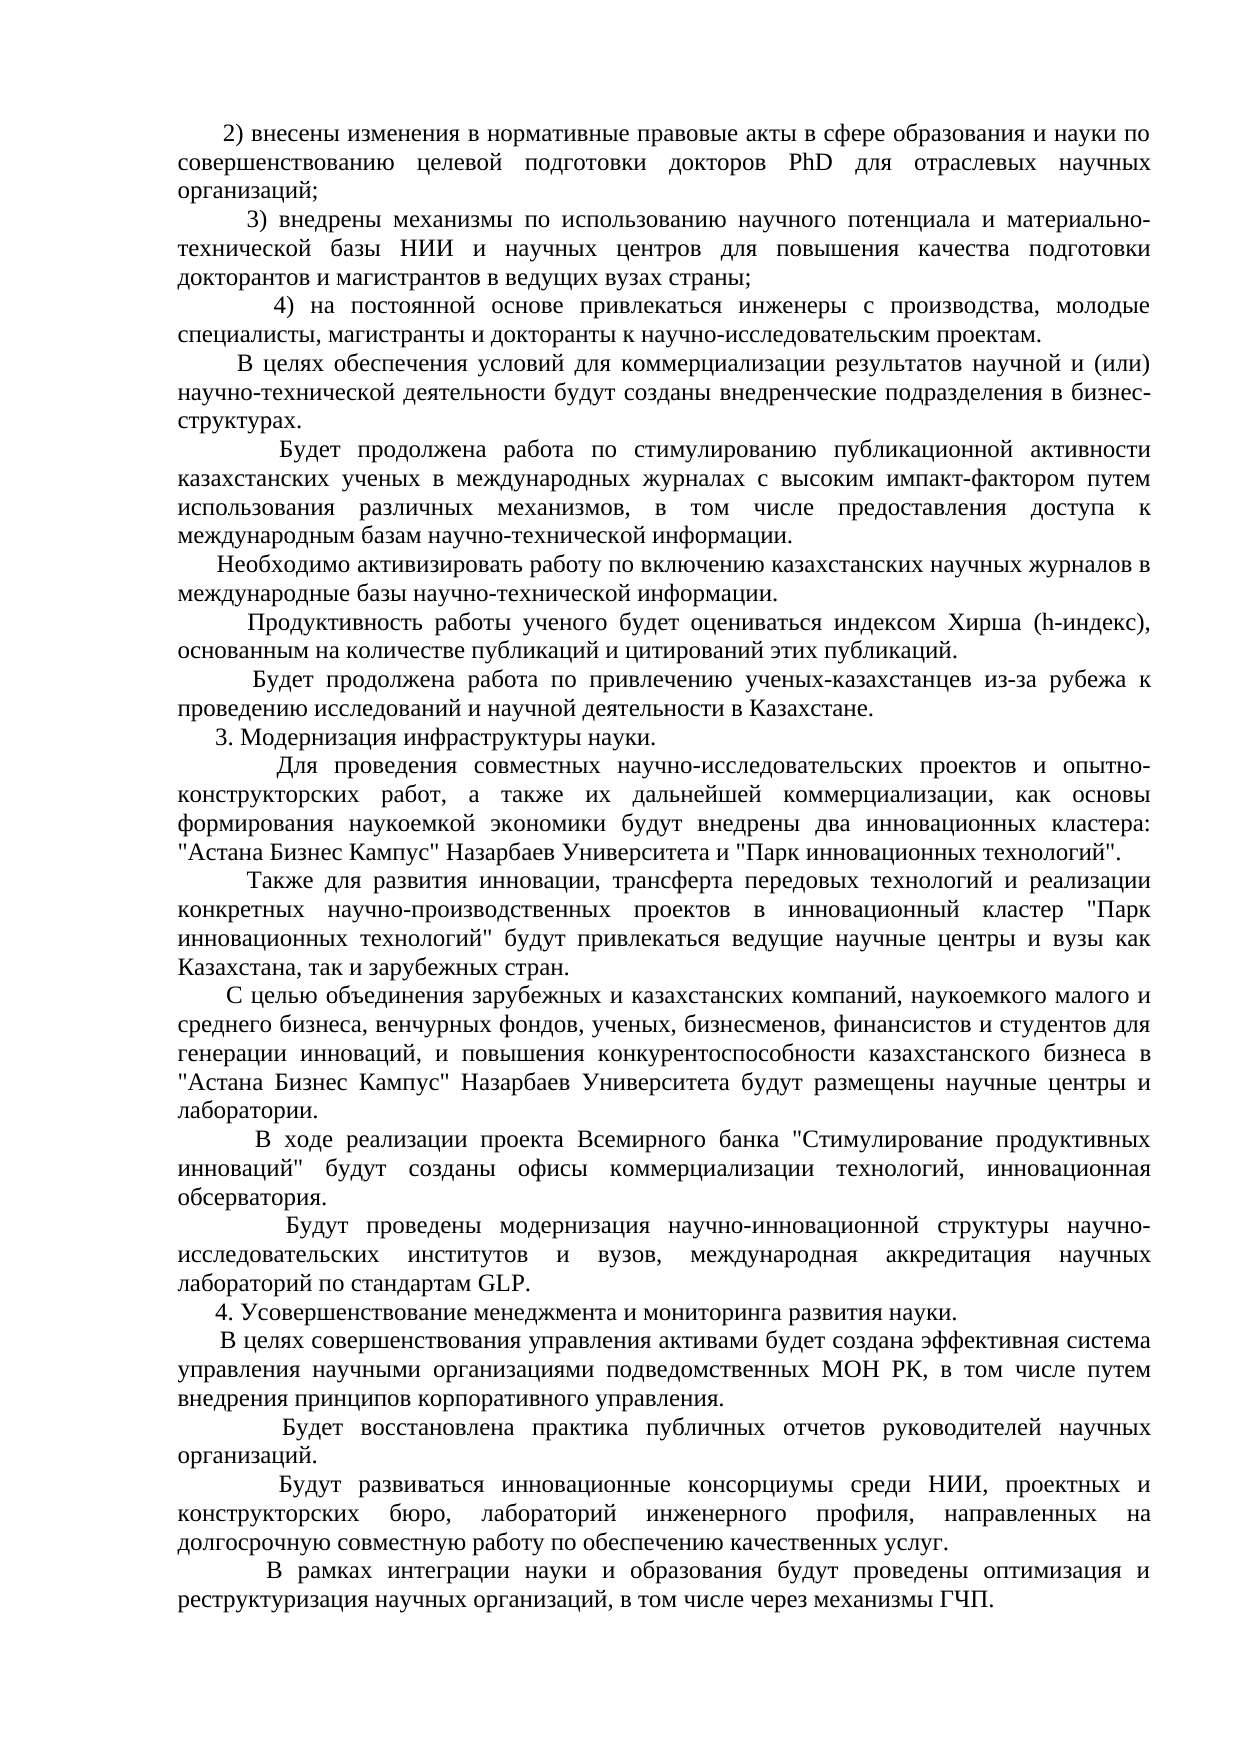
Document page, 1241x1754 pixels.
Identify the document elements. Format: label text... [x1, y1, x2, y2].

text Для проведения совместных научно-исследовательских проектов и опытно-конструкторских работ, а также их дальнейшей коммерциализации, как основы формирования наукоемкой экономики будут внедрены два инновационных кластера: "Астана Бизнес Кампус" Назарбаев Университета и "Парк инновационных технологий". [177, 751, 1152, 866]
text Будет продолжена работа по привлечению ученых-казахстанцев из-за рубежа к проведению исследований и научной деятельности в Казахстане. [177, 664, 1152, 722]
text Будет восстановлена практика публичных отчетов руководителей научных организаций. [177, 1412, 1152, 1469]
text Будут проведены модернизация научно-инновационной структуры научно-исследовательских институтов и вузов, международная аккредитация научных лабораторий по стандартам GLP. [177, 1211, 1152, 1297]
text 3) внедрены механизмы по использованию научного потенциала и материально-технической базы НИИ и научных центров для повышения качества подготовки докторантов и магистрантов в ведущих вузах страны; [177, 204, 1152, 291]
text 3. Модернизация инфраструктуры науки. [177, 722, 1152, 751]
text Будет продолжена работа по стимулированию публикационной активности казахстанских ученых в международных журналах с высоким импакт-фактором путем использования различных механизмов, в том числе предоставления доступа к международным базам научно-технической информации. [177, 434, 1152, 549]
text В целях совершенствования управления активами будет создана эффективная система управления научными организациями подведомственных МОН РК, в том числе путем внедрения принципов корпоративного управления. [177, 1326, 1152, 1412]
text В целях обеспечения условий для коммерциализации результатов научной и (или) научно-технической деятельности будут созданы внедренческие подразделения в бизнес-структурах. [177, 348, 1152, 434]
text 4. Усовершенствование менеджмента и мониторинга развития науки. [177, 1297, 1152, 1326]
text 2) внесены изменения в нормативные правовые акты в сфере образования и науки по совершенствованию целевой подготовки докторов PhD для отраслевых научных организаций; [177, 118, 1152, 204]
text В ходе реализации проекта Всемирного банка "Стимулирование продуктивных инноваций" будут созданы офисы коммерциализации технологий, инновационная обсерватория. [177, 1124, 1152, 1211]
text В рамках интеграции науки и образования будут проведены оптимизация и реструктуризация научных организаций, в том числе через механизмы ГЧП. [177, 1556, 1152, 1613]
text С целью объединения зарубежных и казахстанских компаний, наукоемкого малого и среднего бизнеса, венчурных фондов, ученых, бизнесменов, финансистов и студентов для генерации инноваций, и повышения конкурентоспособности казахстанского бизнеса в "Астана Бизнес Кампус" Назарбаев Университета будут размещены научные центры и лаборатории. [177, 981, 1152, 1124]
text 4) на постоянной основе привлекаться инженеры с производства, молодые специалисты, магистранты и докторанты к научно-исследовательским проектам. [177, 291, 1152, 348]
text Будут развиваться инновационные консорциумы среди НИИ, проектных и конструкторских бюро, лабораторий инженерного профиля, направленных на долгосрочную совместную работу по обеспечению качественных услуг. [177, 1469, 1152, 1556]
text Также для развития инновации, трансферта передовых технологий и реализации конкретных научно-производственных проектов в инновационный кластер "Парк инновационных технологий" будут привлекаться ведущие научные центры и вузы как Казахстана, так и зарубежных стран. [177, 866, 1152, 981]
text Продуктивность работы ученого будет оцениваться индексом Хирша (h-индекс), основанным на количестве публикаций и цитирований этих публикаций. [177, 607, 1152, 664]
text Необходимо активизировать работу по включению казахстанских научных журналов в международные базы научно-технической информации. [177, 549, 1152, 607]
